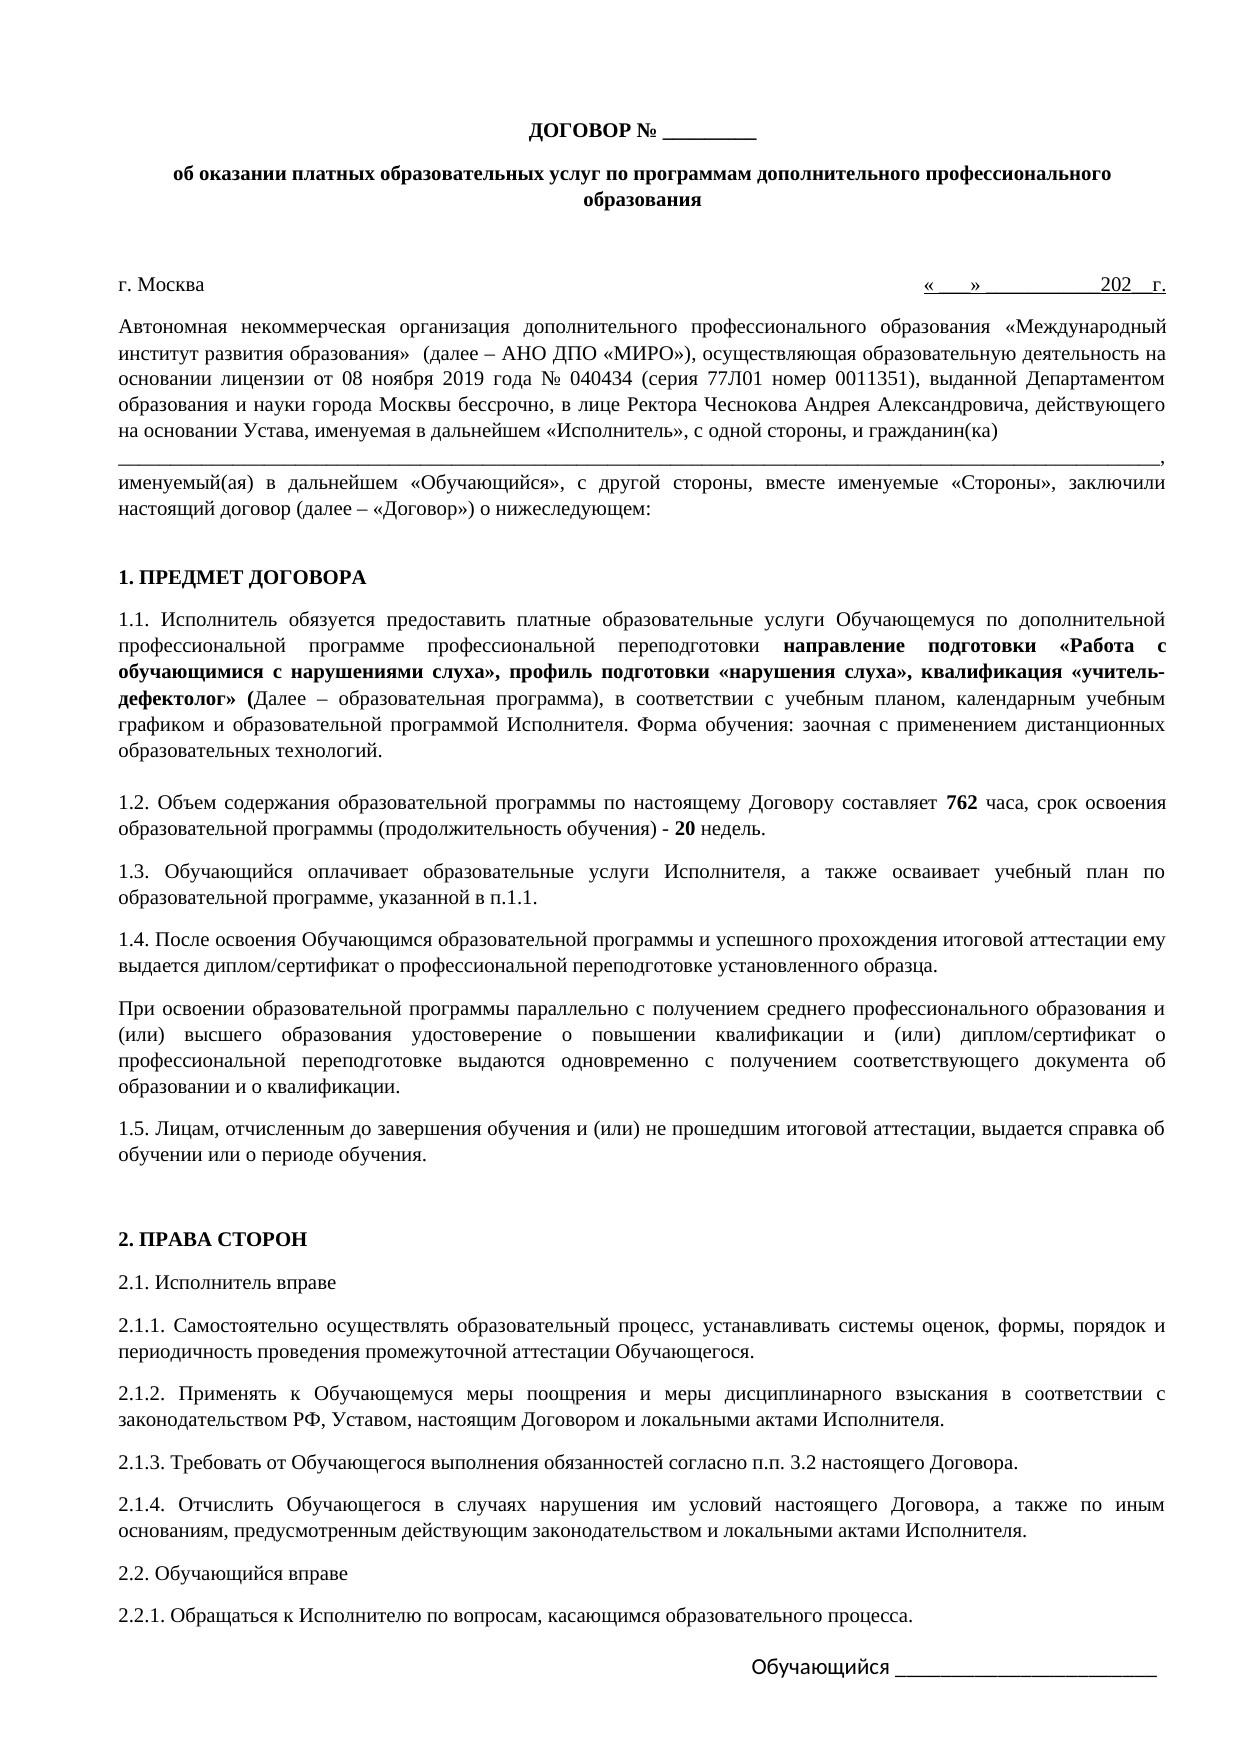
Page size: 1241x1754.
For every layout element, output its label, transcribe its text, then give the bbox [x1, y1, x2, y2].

text 1.4. После освоения Обучающимся образовательной программы и успешного прохождения итоговой аттестации ему выдается диплом/сертификат о профессиональной переподготовке установленного образца. [118, 927, 1167, 977]
text 1.5. Лицам, отчисленным до завершения обучения и (или) не прошедшим итоговой аттестации, выдается справка об обучении или о периоде обучения. [118, 1116, 1167, 1166]
text 1.2. Объем содержания образовательной программы по настоящему Договору составляет 762 часа, срок освоения образовательной программы (продолжительность обучения) - 20 недель. [118, 790, 1167, 840]
text 2.1.2. Применять к Обучающемуся меры поощрения и меры дисциплинарного взыскания в соответствии с законодательством РФ, Уставом, настоящим Договором и локальными актами Исполнителя. [118, 1381, 1167, 1431]
text 2.1. Исполнитель вправе [118, 1270, 1167, 1294]
text 1. ПРЕДМЕТ ДОГОВОРА [118, 564, 1167, 589]
text 2. ПРАВА СТОРОН [118, 1227, 1167, 1251]
text 1.3. Обучающийся оплачивает образовательные услуги Исполнителя, а также осваивает учебный план по образовательной программе, указанной в п.1.1. [118, 859, 1167, 909]
text Автономная некоммерческая организация дополнительного профессионального образования «Международный институт развития образования» (далее – АНО ДПО «МИРО»), осуществляющая образовательную деятельность на основании лицензии от 08 ноября 2019 года № 040434 (серия 77Л01 номер 0011351), выданной Департаментом образования и науки города Москвы бессрочно, в лице Ректора Чеснокова Андрея Александровича, действующего на основании Устава, именуемая в дальнейшем «Исполнитель», с одной стороны, и гражданин(ка) [118, 314, 1167, 442]
text 2.1.1. Самостоятельно осуществлять образовательный процесс, устанавливать системы оценок, формы, порядок и периодичность проведения промежуточной аттестации Обучающегося. [118, 1313, 1167, 1363]
text 1.1. Исполнитель обязуется предоставить платные образовательные услуги Обучающемуся по дополнительной профессиональной программе профессиональной переподготовки направление подготовки «Работа с обучающимися с нарушениями слуха», профиль подготовки «нарушения слуха», квалификация «учитель-дефектолог» (Далее – образовательная программа), в соответствии с учебным планом, календарным учебным графиком и образовательной программой Исполнителя. Форма обучения: заочная с применением дистанционных образовательных технологий. [118, 607, 1167, 762]
text г. Москва « ___» ___________202__г. [118, 272, 1167, 296]
text об оказании платных образовательных услуг по программам дополнительного профессионального образования [118, 161, 1167, 211]
text 2.1.4. Отчислить Обучающегося в случаях нарушения им условий настоящего Договора, а также по иным основаниям, предусмотренным действующим законодательством и локальными актами Исполнителя. [118, 1492, 1167, 1542]
text 2.1.3. Требовать от Обучающегося выполнения обязанностей согласно п.п. 3.2 настоящего Договора. [118, 1450, 1167, 1474]
text При освоении образовательной программы параллельно с получением среднего профессионального образования и (или) высшего образования удостоверение о повышении квалификации и (или) диплом/сертификат о профессиональной переподготовке выдаются одновременно с получением соответствующего документа об образовании и о квалификации. [118, 996, 1167, 1098]
text ____________________________________________________________________________________________________, именуемый(ая) в дальнейшем «Обучающийся», с другой стороны, вместе именуемые «Стороны», заключили настоящий договор (далее – «Договор») о нижеследующем: [118, 444, 1167, 520]
text ДОГОВОР № _________ [118, 118, 1167, 142]
text 2.2.1. Обращаться к Исполнителю по вопросам, касающимся образовательного процесса. [118, 1603, 1167, 1627]
text 2.2. Обучающийся вправе [118, 1561, 1167, 1585]
